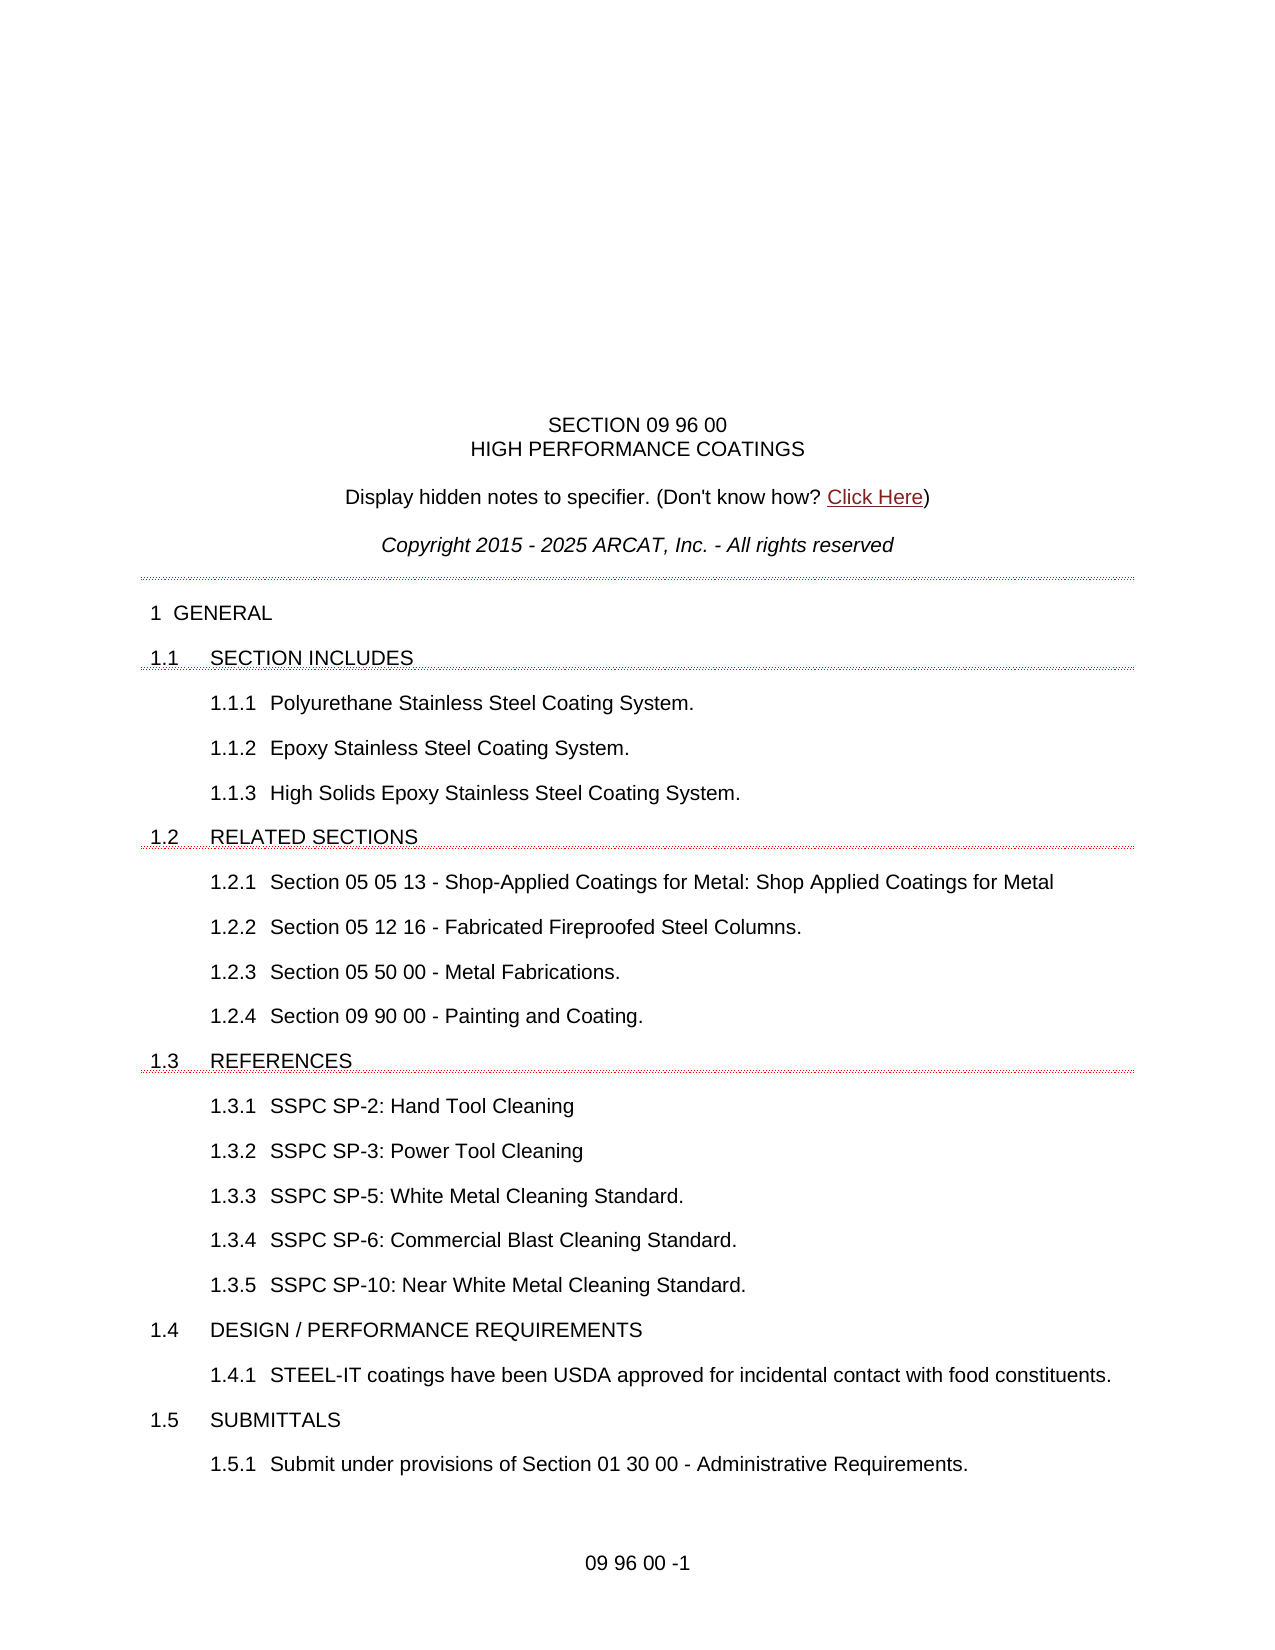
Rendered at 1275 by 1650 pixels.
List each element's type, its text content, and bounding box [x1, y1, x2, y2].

list Epoxy Stainless Steel Coating System. [210, 736, 1125, 759]
list Polyurethane Stainless Steel Coating System. [210, 691, 1125, 715]
list STEEL-IT coatings have been USDA approved for incidental contact with food constituents. [210, 1363, 1125, 1387]
list Submit under provisions of Section 01 30 00 - Administrative Requirements. [210, 1452, 1125, 1476]
list RELATED SECTIONS [150, 825, 1125, 849]
list GENERAL [150, 601, 1125, 625]
list SSPC SP-6: Commercial Blast Cleaning Standard. [210, 1228, 1125, 1252]
list Section 05 12 16 - Fabricated Fireproofed Steel Columns. [210, 915, 1125, 939]
title Copyright 2015 - 2025 ARCAT, Inc. - All rights reserved [150, 532, 1125, 556]
list SSPC SP-2: Hand Tool Cleaning [210, 1094, 1125, 1118]
title HIGH PERFORMANCE COATINGS [150, 437, 1125, 461]
title Display hidden notes to specifier. (Don't know how? Click Here) [150, 484, 1125, 508]
list SSPC SP-5: White Metal Cleaning Standard. [210, 1183, 1125, 1207]
list SECTION INCLUDES [150, 646, 1125, 670]
list High Solids Epoxy Stainless Steel Coating System. [210, 780, 1125, 804]
title SECTION 09 96 00 [150, 413, 1125, 437]
list Section 09 90 00 - Painting and Coating. [210, 1004, 1125, 1028]
list SUBMITTALS [150, 1407, 1125, 1431]
list DESIGN / PERFORMANCE REQUIREMENTS [150, 1318, 1125, 1342]
list Section 05 50 00 - Metal Fabrications. [210, 959, 1125, 983]
list REFERENCES [150, 1049, 1125, 1073]
list SSPC SP-10: Near White Metal Cleaning Standard. [210, 1273, 1125, 1297]
list SSPC SP-3: Power Tool Cleaning [210, 1139, 1125, 1163]
list Section 05 05 13 - Shop-Applied Coatings for Metal: Shop Applied Coatings for Metal [210, 870, 1125, 894]
